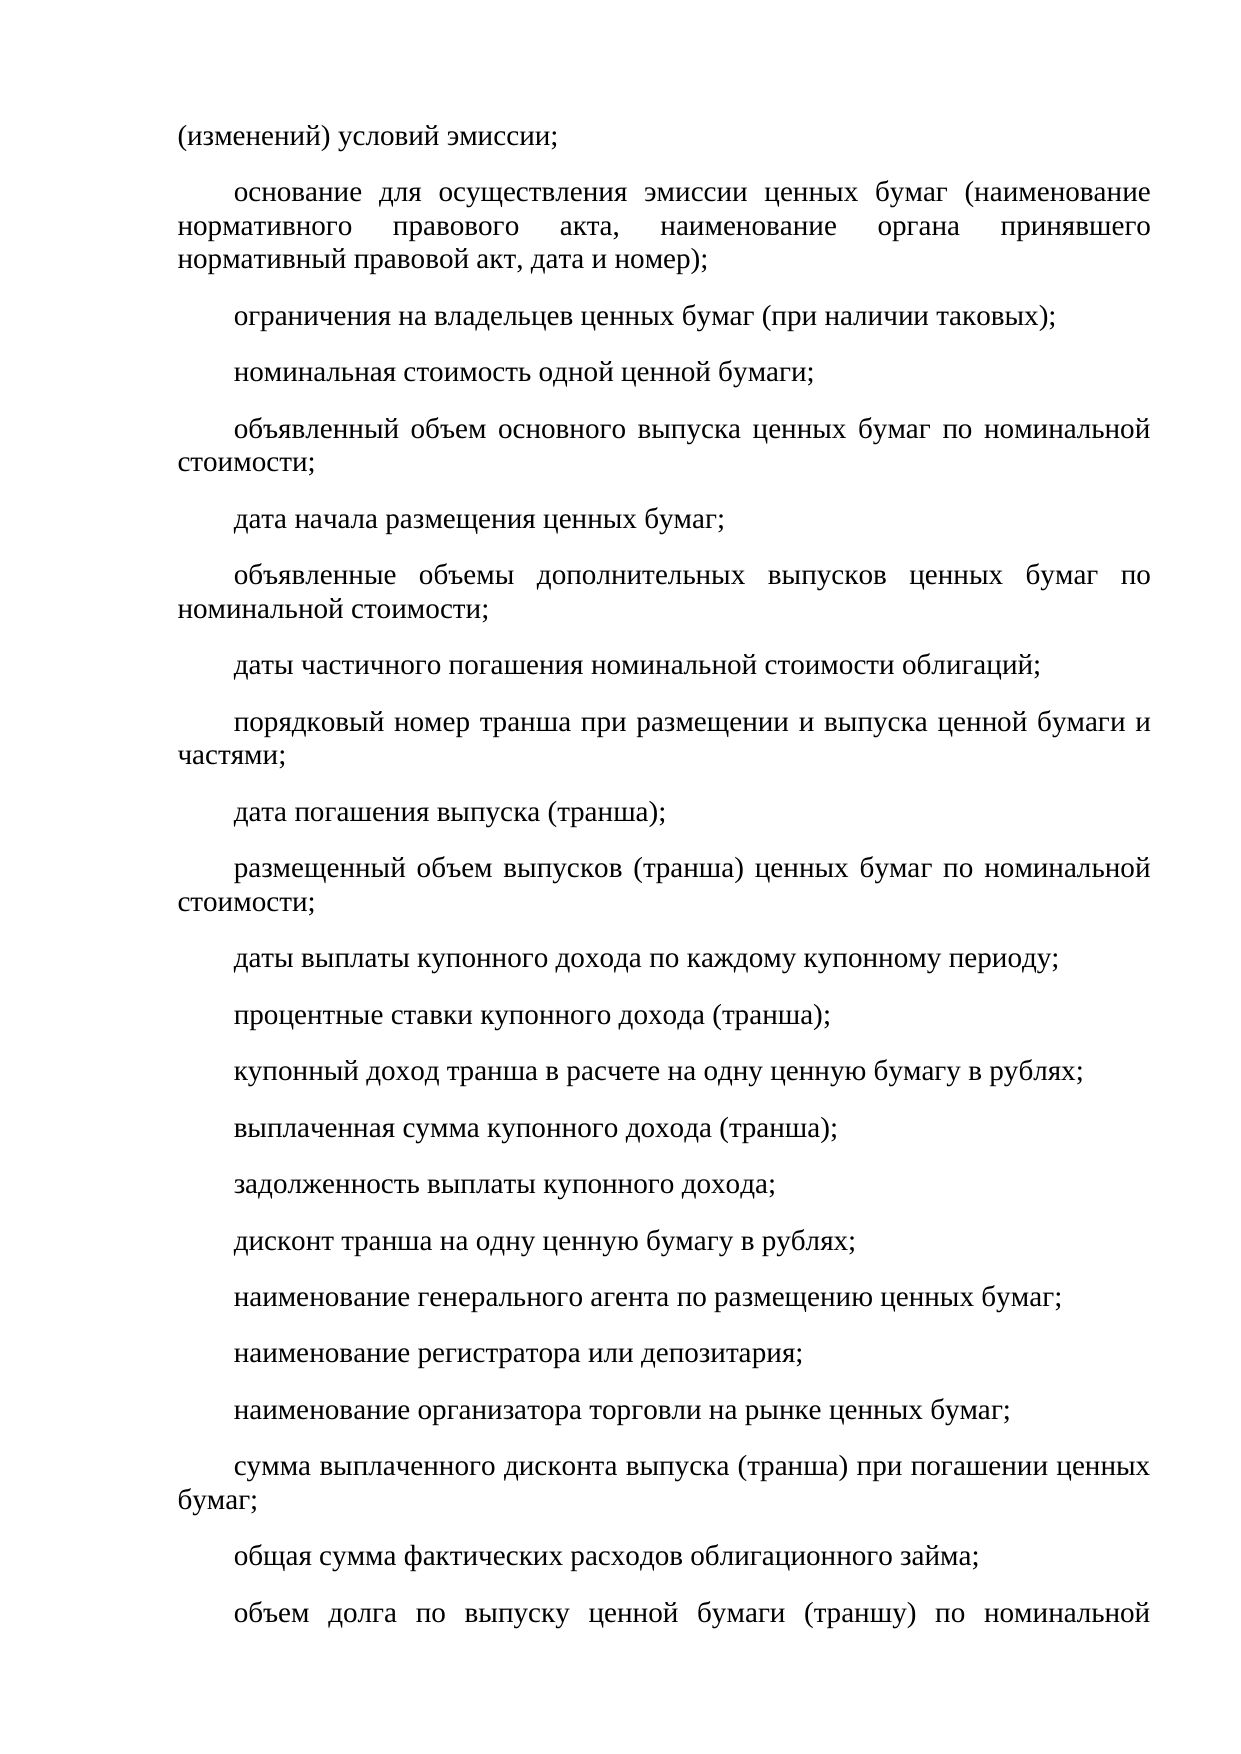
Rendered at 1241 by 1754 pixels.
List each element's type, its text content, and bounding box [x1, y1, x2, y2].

text сумма выплаченного дисконта выпуска (транша) при погашении ценных бумаг; [177, 1448, 1152, 1516]
text наименование генерального агента по размещению ценных бумаг; [177, 1279, 1152, 1313]
text купонный доход транша в расчете на одну ценную бумагу в рублях; [177, 1053, 1152, 1087]
text порядковый номер транша при размещении и выпуска ценной бумаги и частями; [177, 704, 1152, 771]
text объявленный объем основного выпуска ценных бумаг по номинальной стоимости; [177, 411, 1152, 478]
text наименование организатора торговли на рынке ценных бумаг; [177, 1392, 1152, 1426]
text дисконт транша на одну ценную бумагу в рублях; [177, 1223, 1152, 1256]
text наименование регистратора или депозитария; [177, 1336, 1152, 1369]
text даты частичного погашения номинальной стоимости облигаций; [177, 647, 1152, 681]
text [177, 1595, 1152, 1628]
text размещенный объем выпусков (транша) ценных бумаг по номинальной стоимости; [177, 850, 1152, 917]
text объявленные объемы дополнительных выпусков ценных бумаг по номинальной стоимости; [177, 557, 1152, 624]
text номинальная стоимость одной ценной бумаги; [177, 354, 1152, 388]
text дата погашения выпуска (транша); [177, 794, 1152, 827]
text процентные ставки купонного дохода (транша); [177, 997, 1152, 1030]
text выплаченная сумма купонного дохода (транша); [177, 1110, 1152, 1143]
text основание для осуществления эмиссии ценных бумаг (наименование нормативного правового акта, наименование органа принявшего нормативный правовой акт, дата и номер); [177, 174, 1152, 275]
text ограничения на владельцев ценных бумаг (при наличии таковых); [177, 298, 1152, 332]
text общая сумма фактических расходов облигационного займа; [177, 1538, 1152, 1572]
text задолженность выплаты купонного дохода; [177, 1166, 1152, 1200]
text даты выплаты купонного дохода по каждому купонному периоду; [177, 940, 1152, 974]
text дата начала размещения ценных бумаг; [177, 501, 1152, 534]
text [177, 118, 1152, 152]
